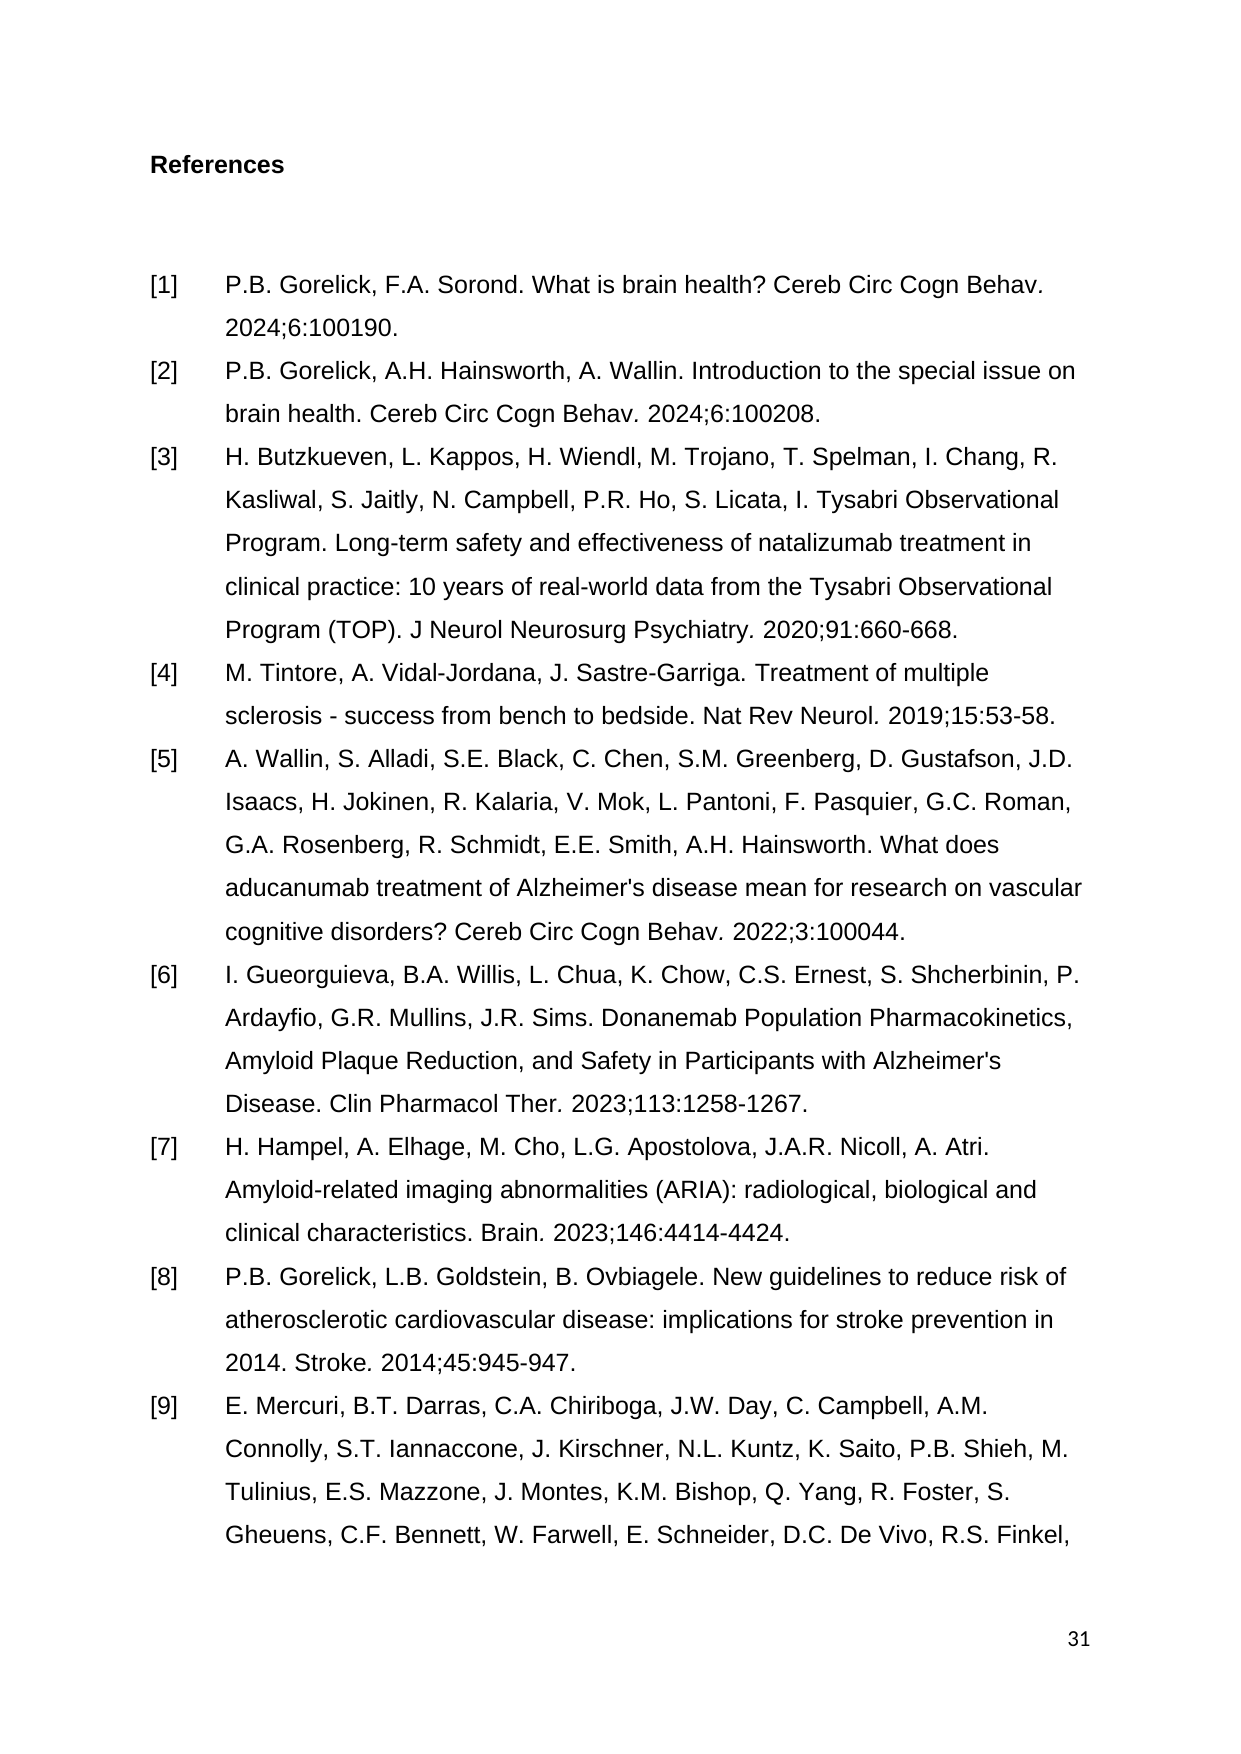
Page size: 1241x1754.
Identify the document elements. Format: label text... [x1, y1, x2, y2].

text [7] H. Hampel, A. Elhage, M. Cho, L.G. Apostolova, J.A.R. Nicoll, A. Atri. Amyloid-related imaging abnormalities (ARIA): radiological, biological and clinical characteristics. Brain. 2023;146:4414-4424. [150, 1132, 1090, 1247]
text [2] P.B. Gorelick, A.H. Hainsworth, A. Wallin. Introduction to the special issue on brain health. Cereb Circ Cogn Behav. 2024;6:100208. [150, 356, 1090, 428]
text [150, 1391, 1090, 1549]
text References [150, 150, 1090, 179]
text [3] H. Butzkueven, L. Kappos, H. Wiendl, M. Trojano, T. Spelman, I. Chang, R. Kasliwal, S. Jaitly, N. Campbell, P.R. Ho, S. Licata, I. Tysabri Observational Program. Long-term safety and effectiveness of natalizumab treatment in clinical practice: 10 years of real-world data from the Tysabri Observational Program (TOP). J Neurol Neurosurg Psychiatry. 2020;91:660-668. [150, 442, 1090, 643]
text [8] P.B. Gorelick, L.B. Goldstein, B. Ovbiagele. New guidelines to reduce risk of atherosclerotic cardiovascular disease: implications for stroke prevention in 2014. Stroke. 2014;45:945-947. [150, 1261, 1090, 1376]
text [6] I. Gueorguieva, B.A. Willis, L. Chua, K. Chow, C.S. Ernest, S. Shcherbinin, P. Ardayfio, G.R. Mullins, J.R. Sims. Donanemab Population Pharmacokinetics, Amyloid Plaque Reduction, and Safety in Participants with Alzheimer's Disease. Clin Pharmacol Ther. 2023;113:1258-1267. [150, 959, 1090, 1118]
text [5] A. Wallin, S. Alladi, S.E. Black, C. Chen, S.M. Greenberg, D. Gustafson, J.D. Isaacs, H. Jokinen, R. Kalaria, V. Mok, L. Pantoni, F. Pasquier, G.C. Roman, G.A. Rosenberg, R. Schmidt, E.E. Smith, A.H. Hainsworth. What does aducanumab treatment of Alzheimer's disease mean for research on vascular cognitive disorders? Cereb Circ Cogn Behav. 2022;3:100044. [150, 744, 1090, 945]
text [1] P.B. Gorelick, F.A. Sorond. What is brain health? Cereb Circ Cogn Behav. 2024;6:100190. [150, 269, 1090, 341]
text [4] M. Tintore, A. Vidal-Jordana, J. Sastre-Garriga. Treatment of multiple sclerosis - success from bench to bedside. Nat Rev Neurol. 2019;15:53-58. [150, 658, 1090, 729]
